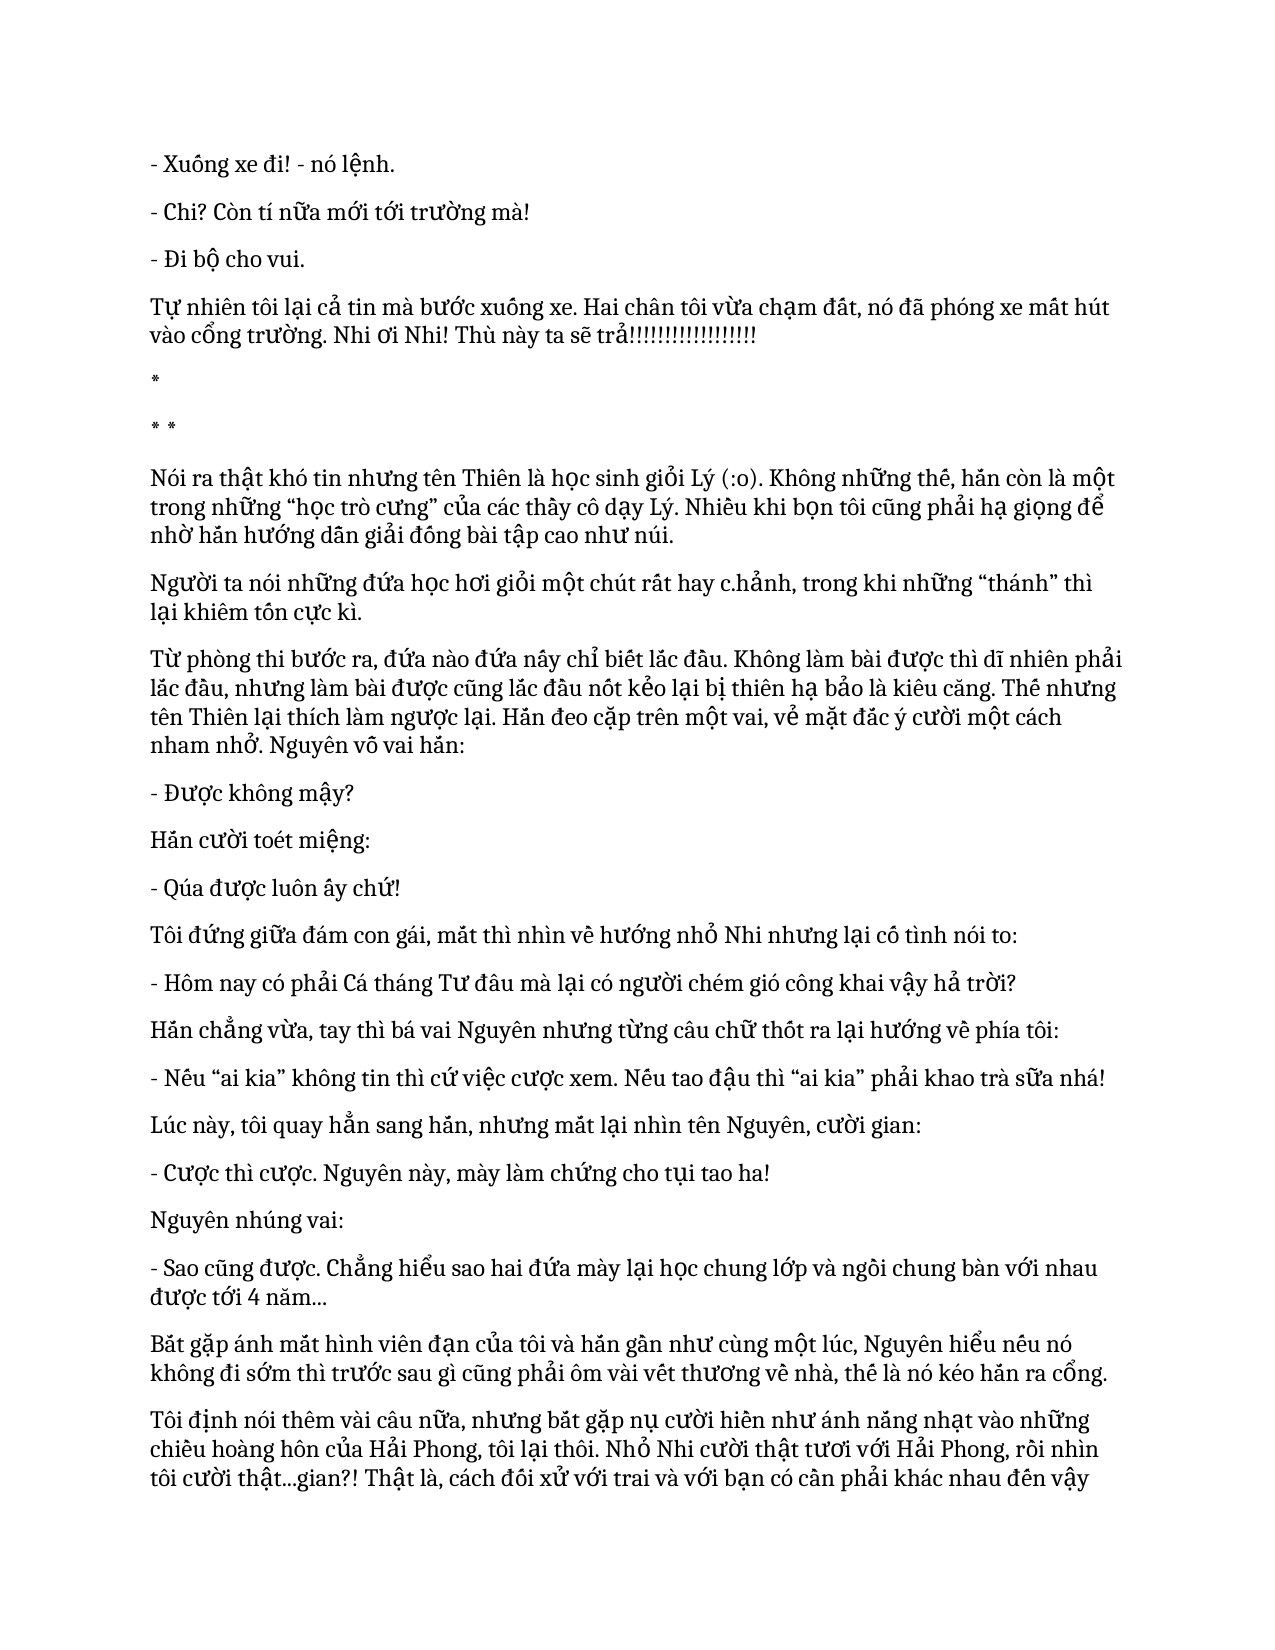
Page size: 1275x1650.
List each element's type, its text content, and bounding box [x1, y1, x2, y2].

text - Đi bộ cho vui. [150, 245, 1125, 274]
text Nói ra thật khó tin nhưng tên Thiên là học sinh giỏi Lý (:o). Không những thế, hắn còn là một trong những “học trò cưng” của các thầy cô dạy Lý. Nhiều khi bọn tôi cũng phải hạ giọng để nhờ hắn hướng dẫn giải đống bài tập cao như núi. [150, 464, 1125, 550]
text - Chi? Còn tí nữa mới tới trường mà! [150, 197, 1125, 226]
text - Được không mậy? [150, 779, 1125, 807]
text Người ta nói những đứa học hơi giỏi một chút rất hay c.hảnh, trong khi những “thánh” thì lại khiêm tốn cực kì. [150, 569, 1125, 626]
text Tự nhiên tôi lại cả tin mà bước xuống xe. Hai chân tôi vừa chạm đất, nó đã phóng xe mất hút vào cổng trường. Nhi ơi Nhi! Thù này ta sẽ trả!!!!!!!!!!!!!!!!!! [150, 292, 1125, 350]
text Hắn chẳng vừa, tay thì bá vai Nguyên nhưng từng câu chữ thốt ra lại hướng về phía tôi: [150, 1016, 1125, 1045]
text Nguyên nhúng vai: [150, 1206, 1125, 1235]
text - Qúa được luôn ấy chứ! [150, 874, 1125, 902]
text - Sao cũng được. Chẳng hiểu sao hai đứa mày lại học chung lớp và ngồi chung bàn với nhau được tới 4 năm... [150, 1254, 1125, 1311]
text * * [150, 416, 1125, 445]
text Tôi đứng giữa đám con gái, mắt thì nhìn về hướng nhỏ Nhi nhưng lại cố tình nói to: [150, 921, 1125, 950]
text Bắt gặp ánh mắt hình viên đạn của tôi và hắn gần như cùng một lúc, Nguyên hiểu nếu nó không đi sớm thì trước sau gì cũng phải ôm vài vết thương về nhà, thế là nó kéo hắn ra cổng. [150, 1330, 1125, 1387]
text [150, 1406, 1125, 1492]
text - Cược thì cược. Nguyên này, mày làm chứng cho tụi tao ha! [150, 1159, 1125, 1187]
text - Hôm nay có phải Cá tháng Tư đâu mà lại có người chém gió công khai vậy hả trời? [150, 969, 1125, 997]
text - Xuống xe đi! - nó lệnh. [150, 150, 1125, 179]
text - Nếu “ai kia” không tin thì cứ việc cược xem. Nếu tao đậu thì “ai kia” phải khao trà sữa nhá! [150, 1064, 1125, 1092]
text * [150, 369, 1125, 397]
text Hắn cười toét miệng: [150, 826, 1125, 855]
text Lúc này, tôi quay hẳn sang hắn, nhưng mắt lại nhìn tên Nguyên, cười gian: [150, 1111, 1125, 1140]
text Từ phòng thi bước ra, đứa nào đứa nấy chỉ biết lắc đầu. Không làm bài được thì dĩ nhiên phải lắc đầu, nhưng làm bài được cũng lắc đầu nốt kẻo lại bị thiên hạ bảo là kiêu căng. Thế nhưng tên Thiên lại thích làm ngược lại. Hắn đeo cặp trên một vai, vẻ mặt đắc ý cười một cách nham nhở. Nguyên vỗ vai hắn: [150, 645, 1125, 760]
